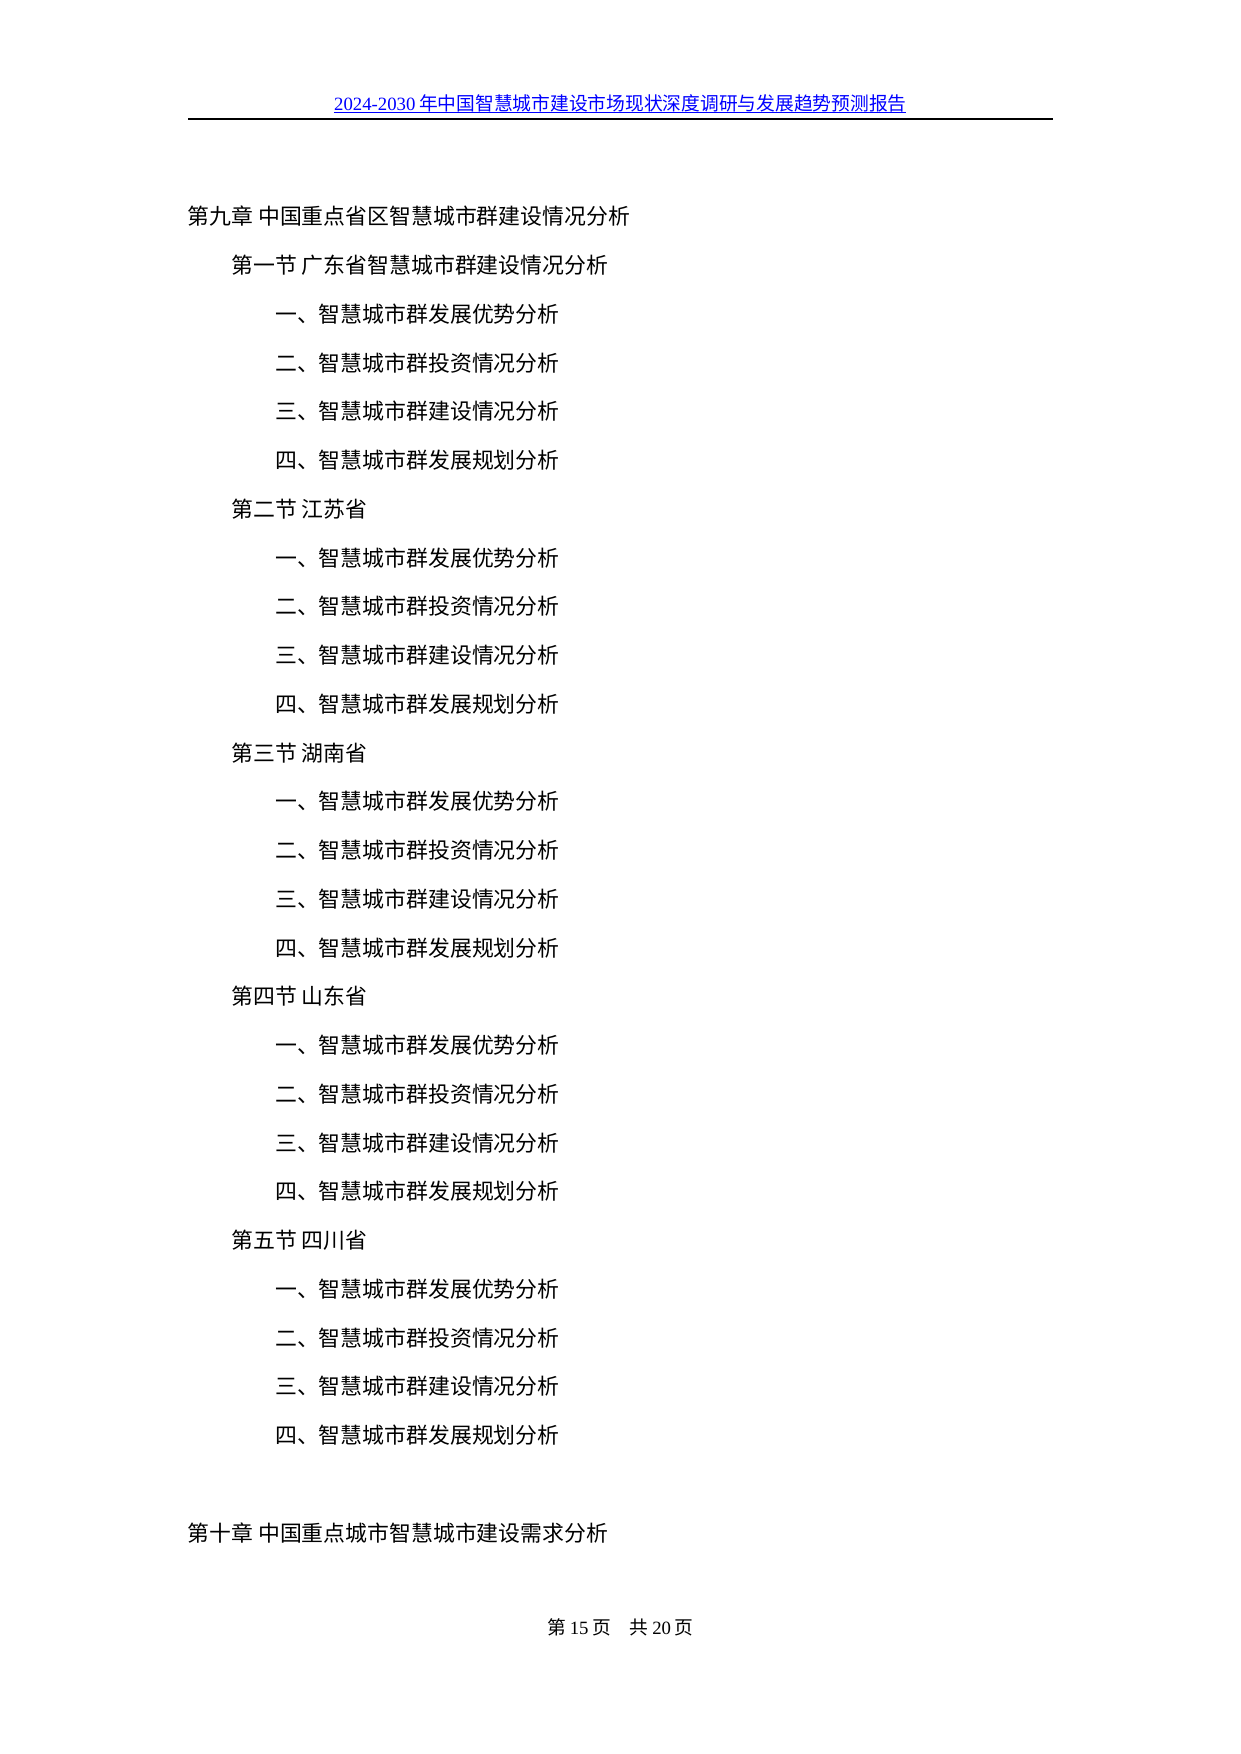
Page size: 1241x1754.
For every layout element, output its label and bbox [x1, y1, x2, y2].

text [187, 150, 1053, 1548]
